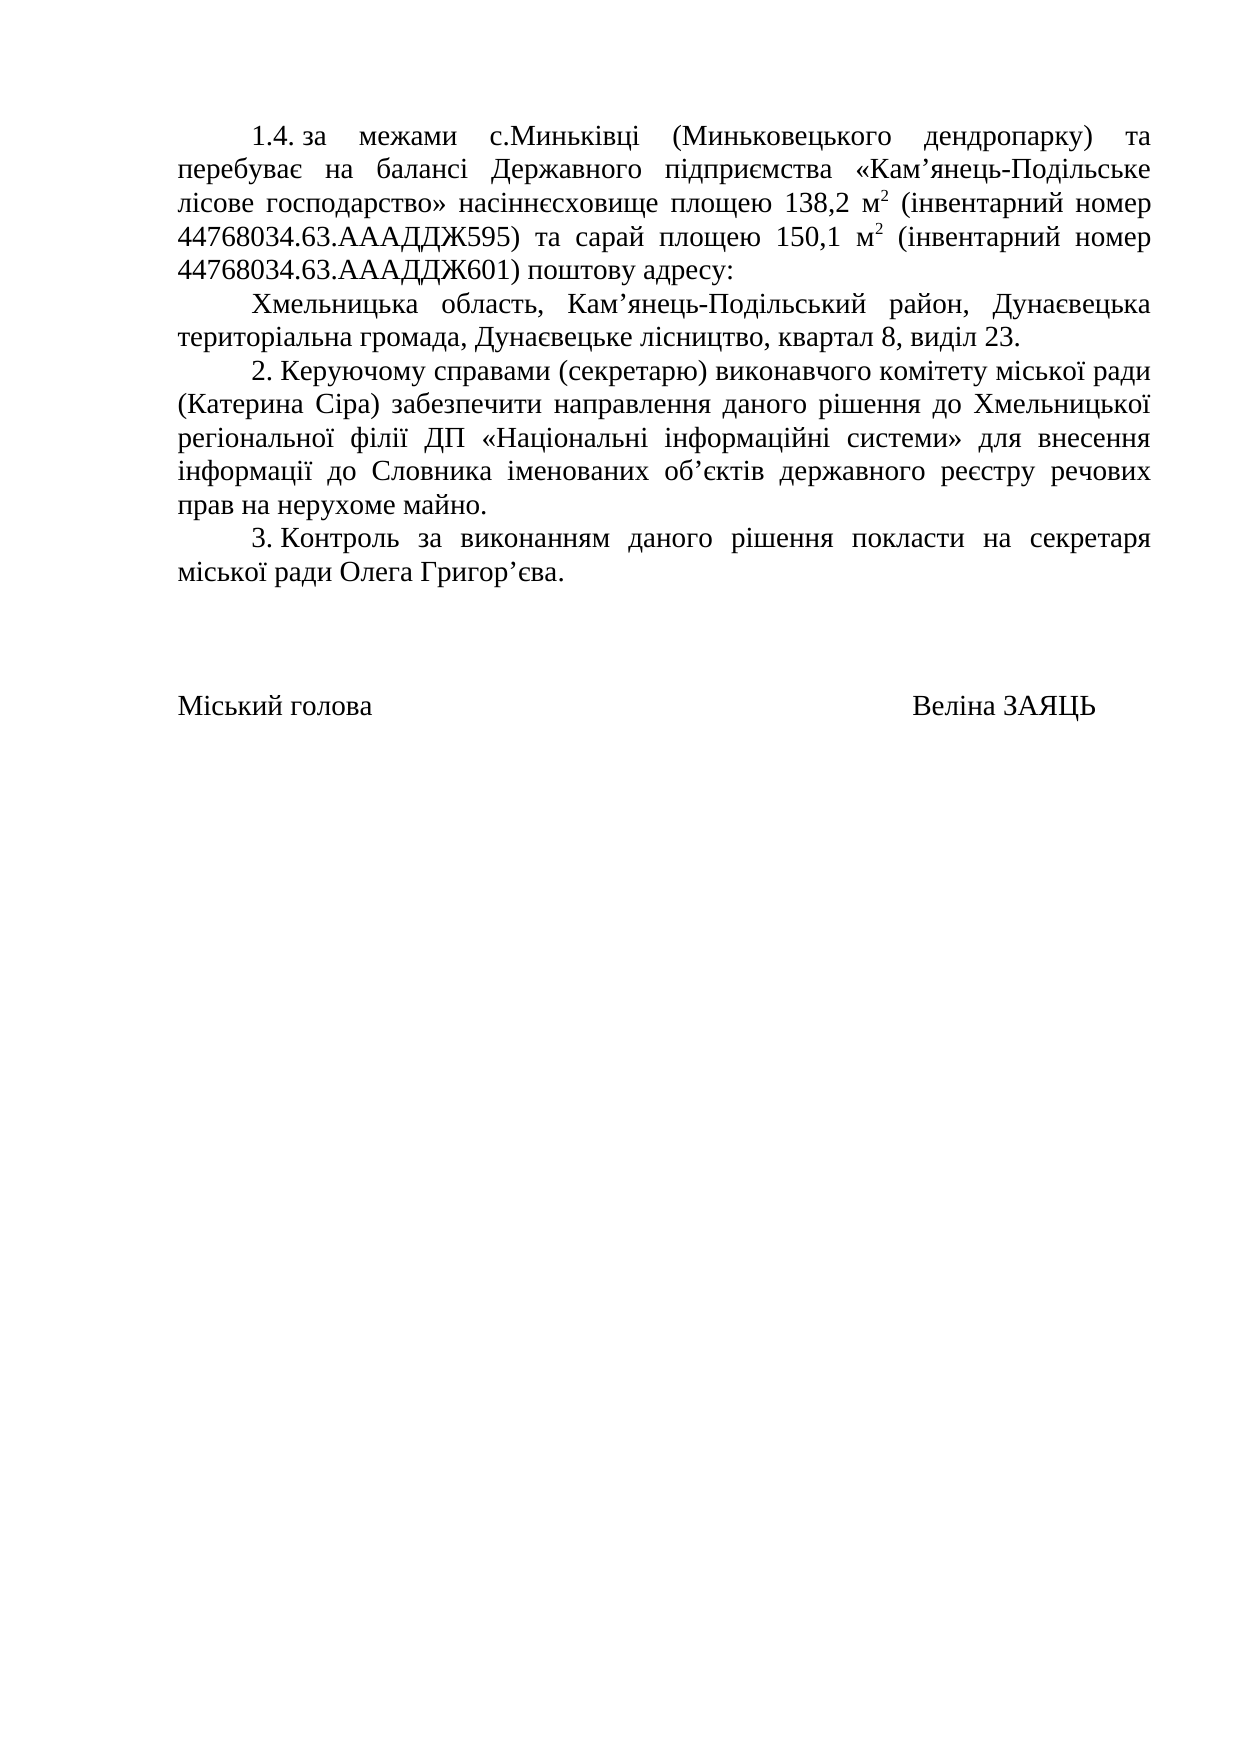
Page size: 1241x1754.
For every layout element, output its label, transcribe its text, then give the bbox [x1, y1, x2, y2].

text 2. Керуючому справами (секретарю) виконавчого комітету міської ради (Катерина Сіра) забезпечити направлення даного рішення до Хмельницької регіональної філії ДП «Національні інформаційні системи» для внесення інформації до Словника іменованих об’єктів державного реєстру речових прав на нерухоме майно. [177, 353, 1152, 521]
text Хмельницька область, Кам’янець-Подільський район, Дунаєвецька територіальна громада, Дунаєвецьке лісництво, квартал 8, виділ 23. [177, 286, 1152, 353]
text 1.4. за межами с.Миньківці (Миньковецького дендропарку) та перебуває на балансі Державного підприємства «Кам’янець-Подільське лісове господарство» насіннєсховище площею 138,2 м2 (інвентарний номер 44768034.63.АААДДЖ595) та сарай площею 150,1 м2 (інвентарний номер 44768034.63.АААДДЖ601) поштову адресу: [177, 118, 1152, 286]
text Міський голова Веліна ЗАЯЦЬ [177, 688, 1152, 722]
text 3. Контроль за виконанням даного рішення покласти на секретаря міської ради Олега Григор’єва. [177, 521, 1152, 588]
